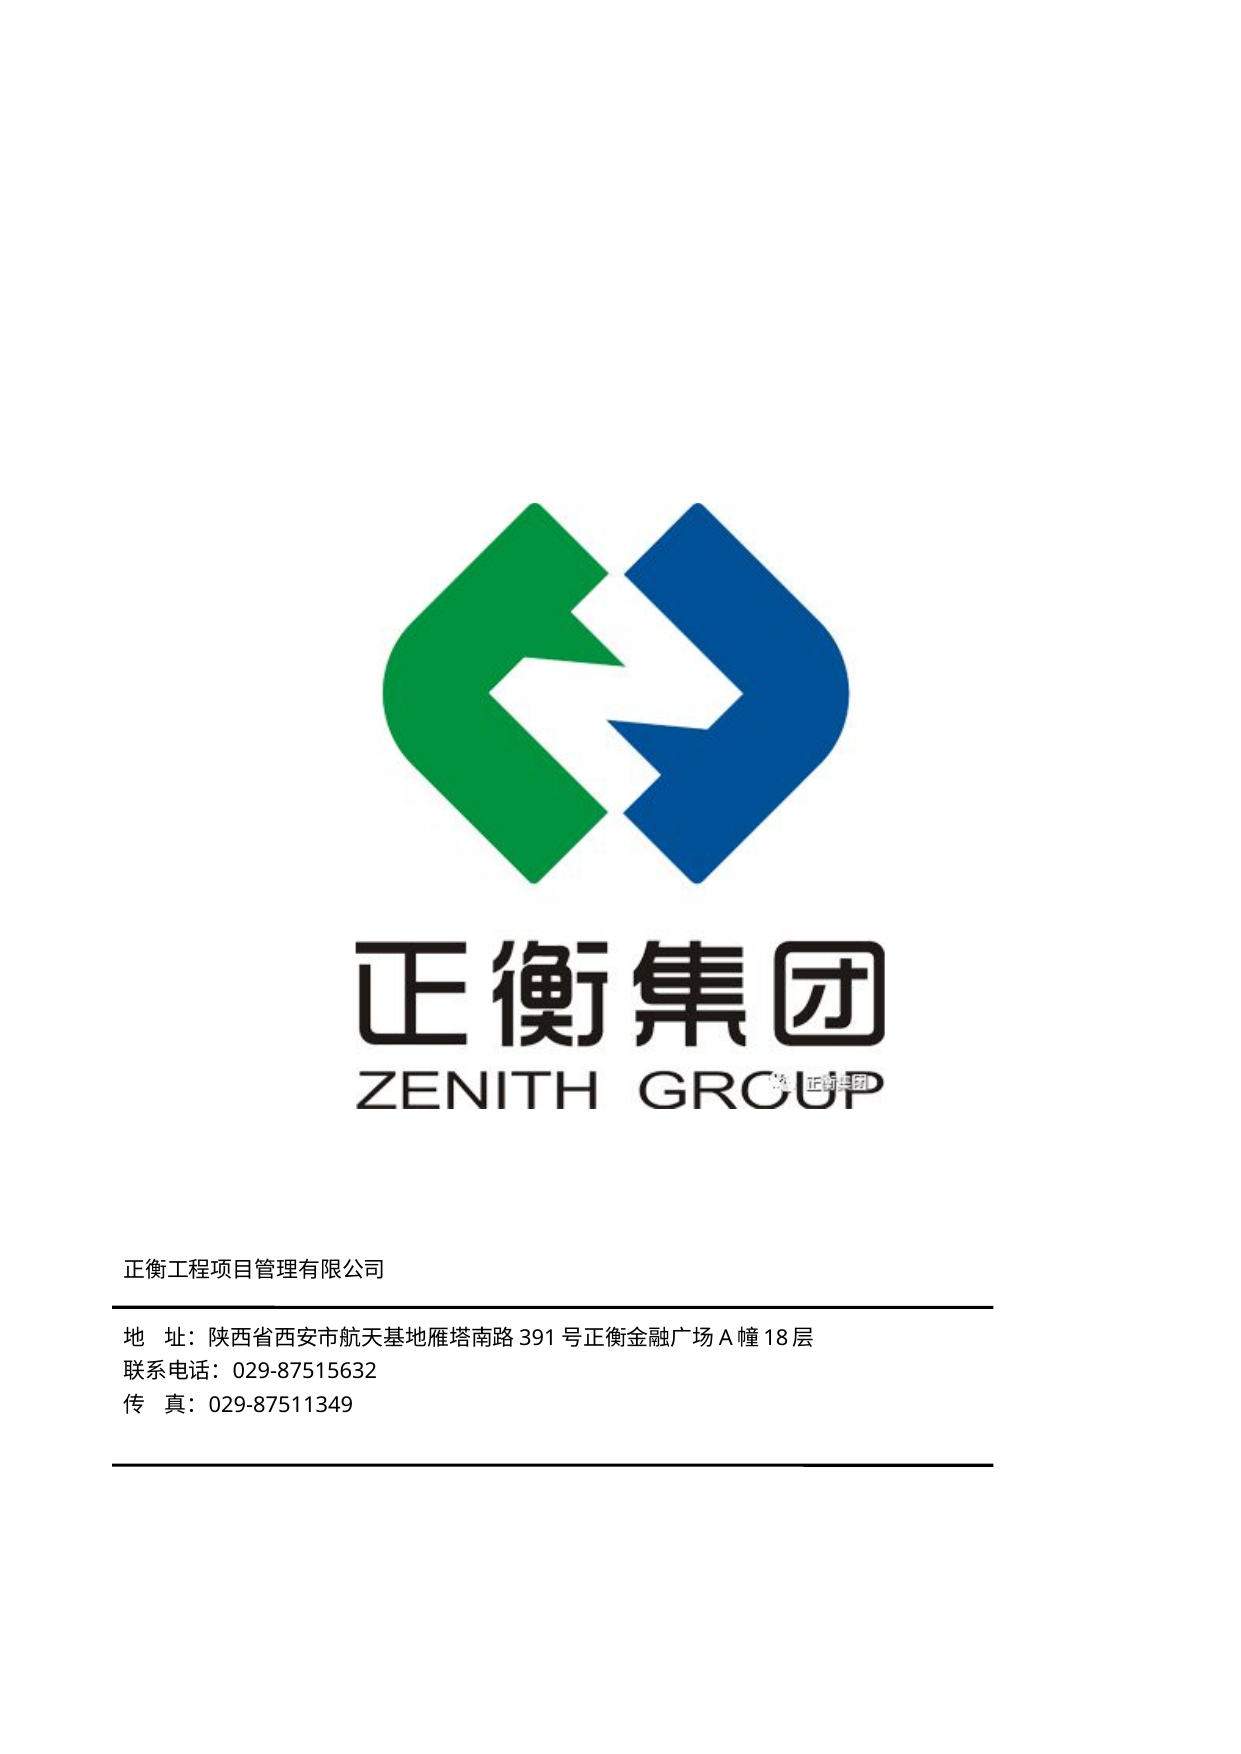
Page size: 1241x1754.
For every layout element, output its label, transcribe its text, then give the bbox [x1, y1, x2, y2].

text 正衡工程项目管理有限公司 [112, 1251, 1128, 1284]
text 传 真：029-87511349 [112, 1386, 1128, 1420]
picture [355, 503, 885, 1109]
text 地 址：陕西省西安市航天基地雁塔南路391号正衡金融广场A幢18层 [112, 1318, 1128, 1352]
text 联系电话：029-87515632 [112, 1352, 1128, 1386]
